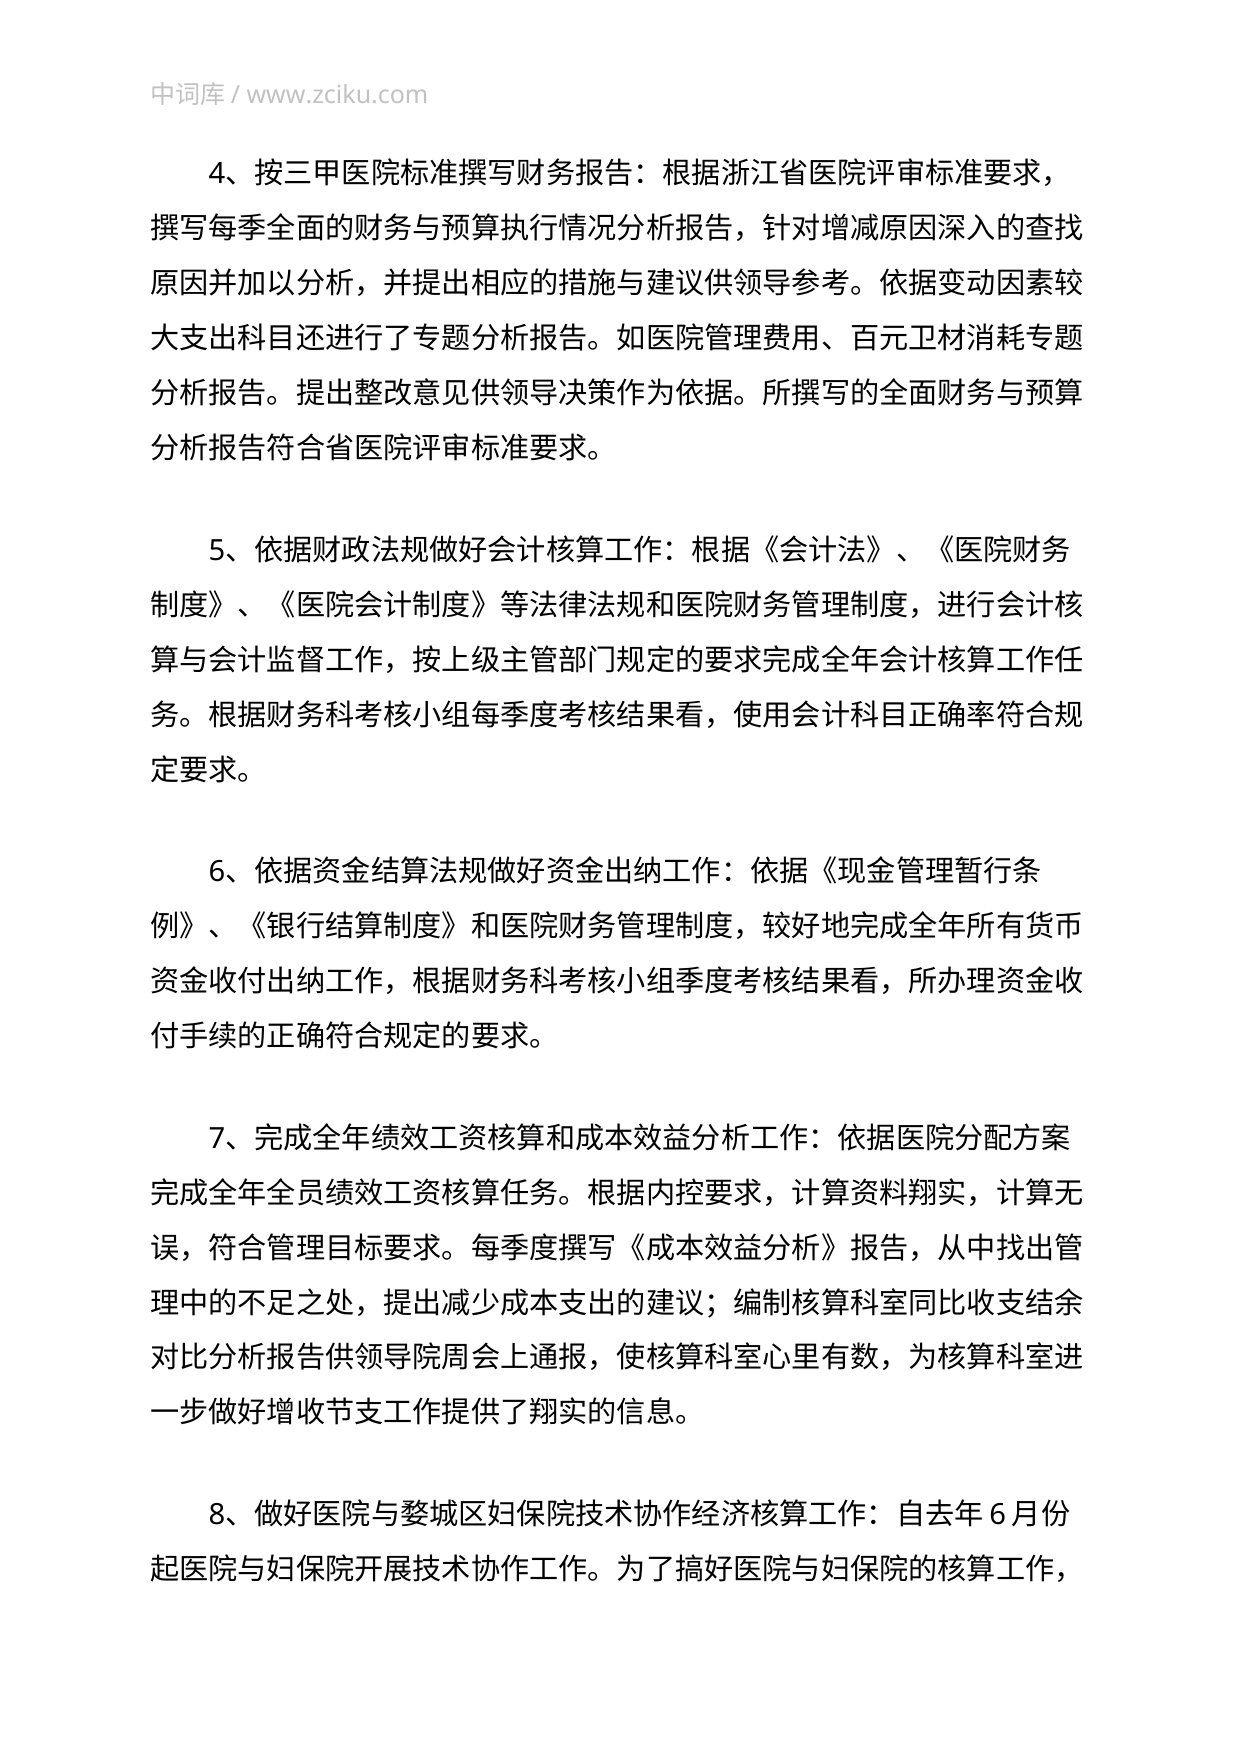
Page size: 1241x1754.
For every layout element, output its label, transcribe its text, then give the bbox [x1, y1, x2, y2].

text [150, 1491, 1090, 1588]
text 4、按三甲医院标准撰写财务报告：根据浙江省医院评审标准要求，撰写每季全面的财务与预算执行情况分析报告，针对增减原因深入的查找原因并加以分析，并提出相应的措施与建议供领导参考。依据变动因素较大支出科目还进行了专题分析报告。如医院管理费用、百元卫材消耗专题分析报告。提出整改意见供领导决策作为依据。所撰写的全面财务与预算分析报告符合省医院评审标准要求。 [150, 150, 1090, 467]
text 6、依据资金结算法规做好资金出纳工作：依据《现金管理暂行条例》、《银行结算制度》和医院财务管理制度，较好地完成全年所有货币资金收付出纳工作，根据财务科考核小组季度考核结果看，所办理资金收付手续的正确符合规定的要求。 [150, 848, 1090, 1055]
text 5、依据财政法规做好会计核算工作：根据《会计法》、《医院财务制度》、《医院会计制度》等法律法规和医院财务管理制度，进行会计核算与会计监督工作，按上级主管部门规定的要求完成全年会计核算工作任务。根据财务科考核小组每季度考核结果看，使用会计科目正确率符合规定要求。 [150, 526, 1090, 788]
text 7、完成全年绩效工资核算和成本效益分析工作：依据医院分配方案完成全年全员绩效工资核算任务。根据内控要求，计算资料翔实，计算无误，符合管理目标要求。每季度撰写《成本效益分析》报告，从中找出管理中的不足之处，提出减少成本支出的建议；编制核算科室同比收支结余对比分析报告供领导院周会上通报，使核算科室心里有数，为核算科室进一步做好增收节支工作提供了翔实的信息。 [150, 1114, 1090, 1431]
